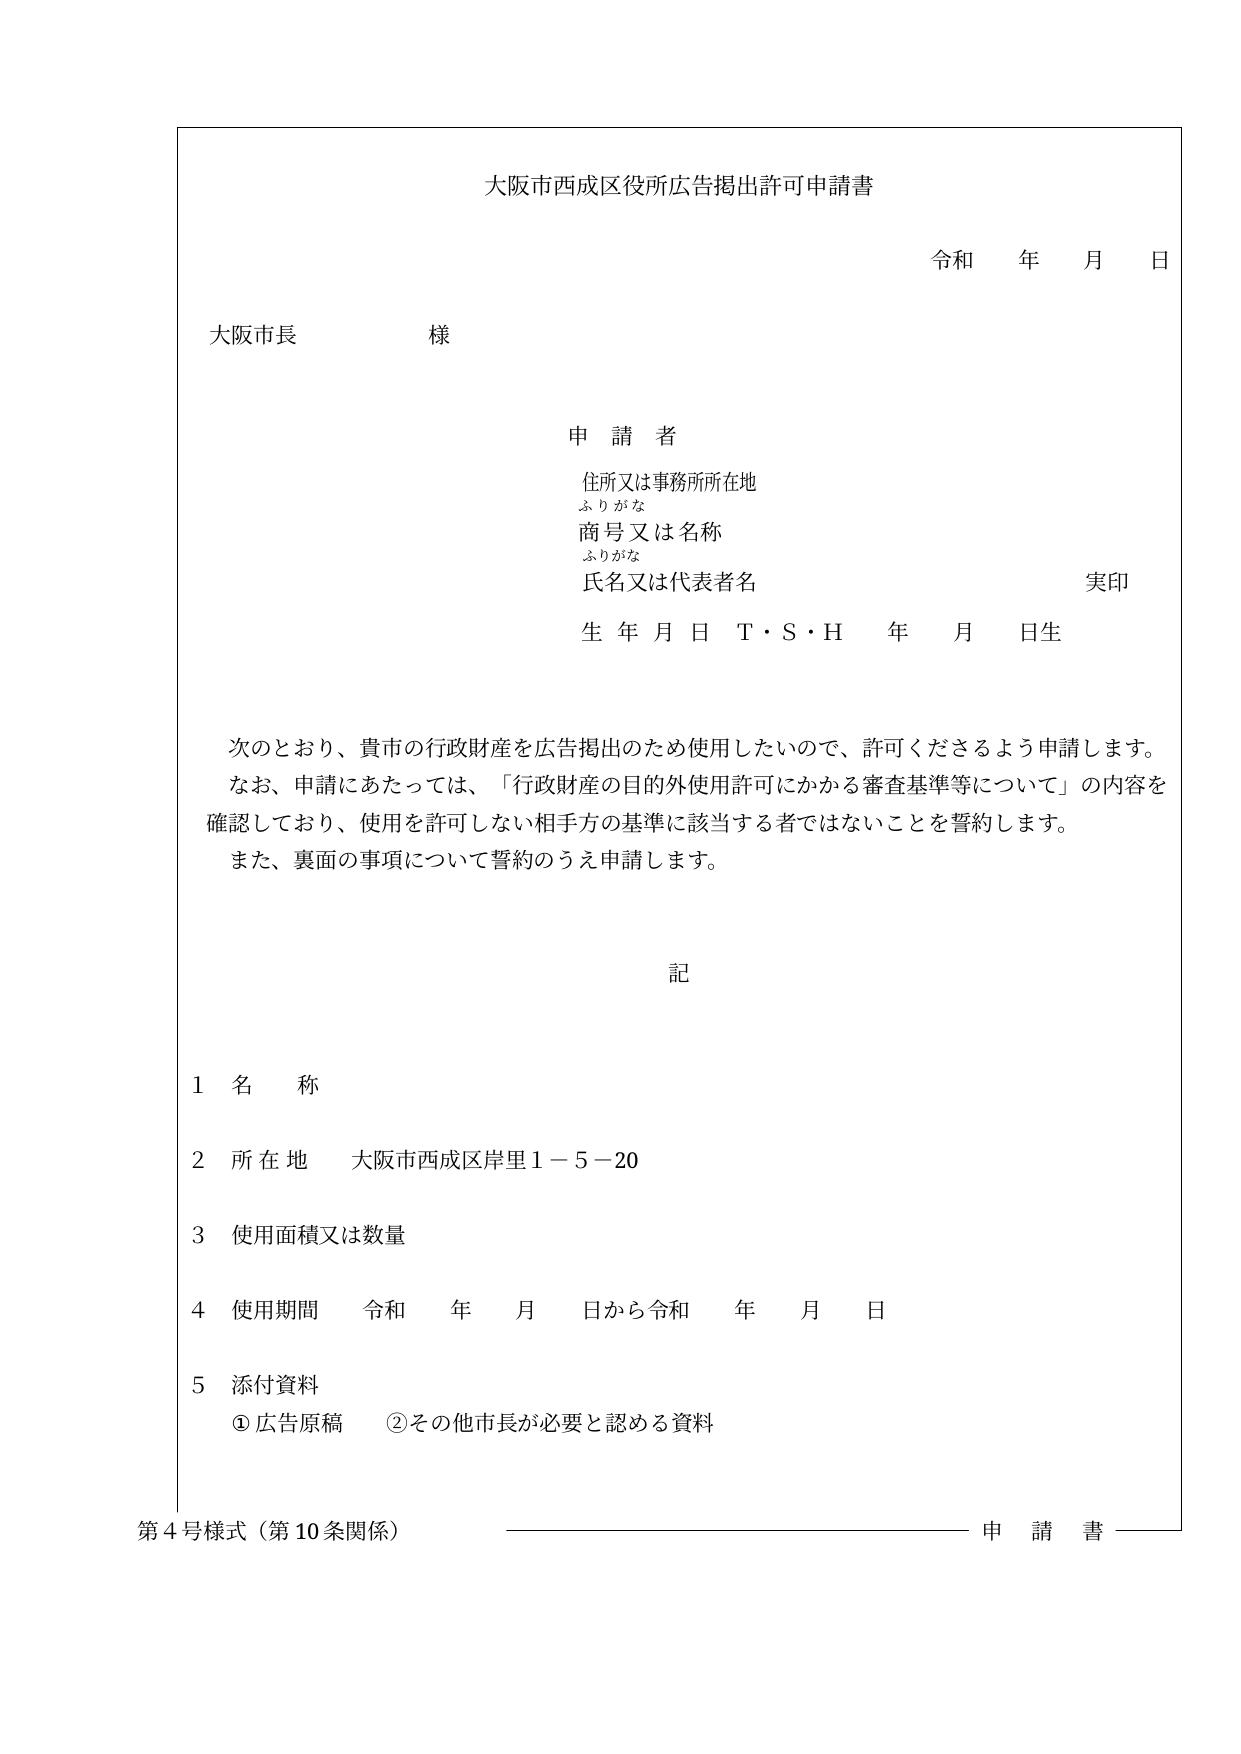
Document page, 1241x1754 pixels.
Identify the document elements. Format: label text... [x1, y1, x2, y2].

table_header 大阪市西成区役所広告掲出許可申請書 令和 年 月 日 大阪市長 様 次のとおり、貴市の行政財産を広告掲出のため使用したいので、許可くださるよう申請します。 なお、申請にあたっては、「行政財産の目的外使用許可にかかる審査基準等について」の内容を 確認しており、使用を許可しない相手方の基準に該当する者ではないことを誓約します。 また、裏面の事項について誓約のうえ申請します。 記 １ 名 称 ２ 所在地 大阪市西成区岸里１－５－20 ３ 使用面積又は数量 ４ 使用期間 令和 年 月 日から令和 年 月 日 ５ 添付資料 ①広告原稿 ②その他市長が必要と認める資料 [178, 128, 1181, 1529]
